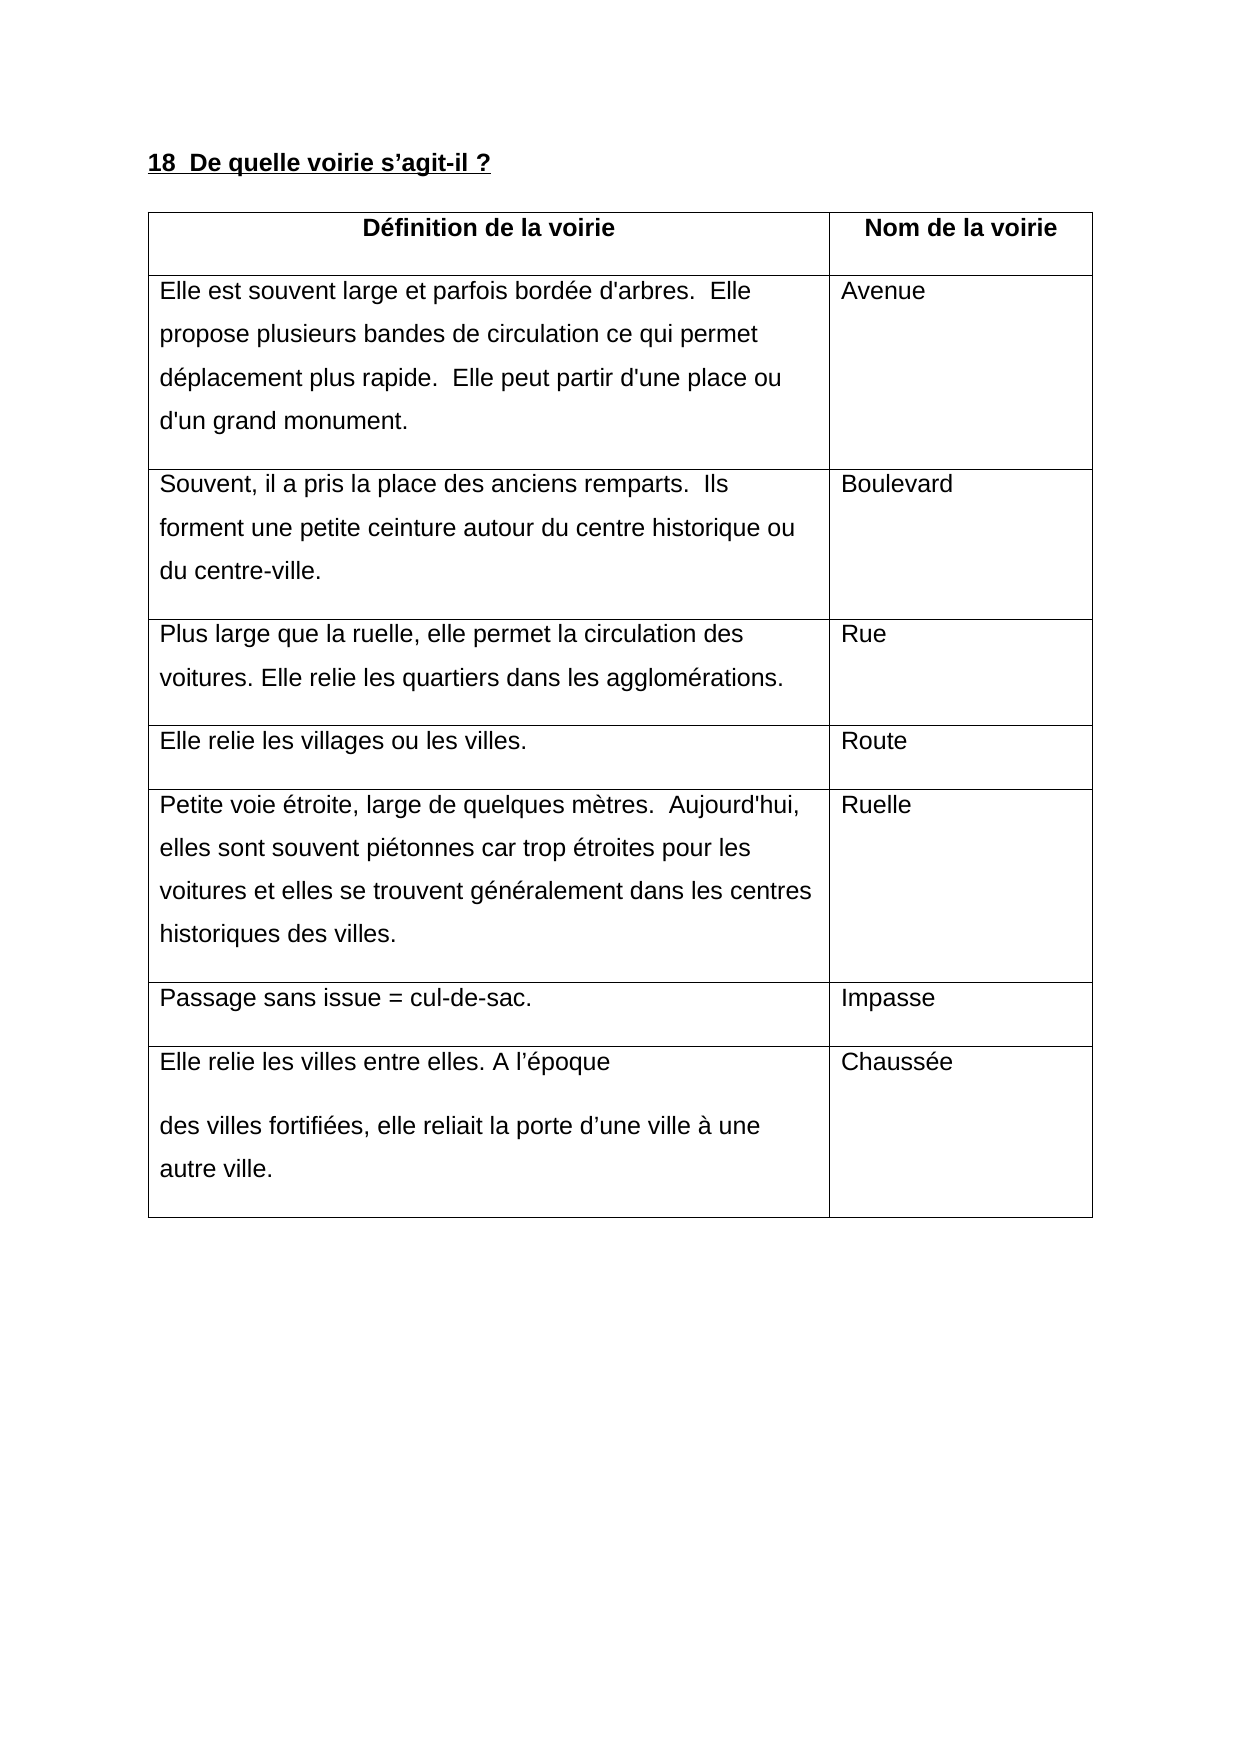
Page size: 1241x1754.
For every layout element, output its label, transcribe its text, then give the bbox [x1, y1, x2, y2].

table_cell Souvent, il a pris la place des anciens remparts. Ils forment une petite ceinture autour du centre historique ou du centre-ville. [149, 470, 829, 618]
table_cell Petite voie étroite, large de quelques mètres. Aujourd'hui, elles sont souvent piétonnes car trop étroites pour les voitures et elles se trouvent généralement dans les centres historiques des villes. [149, 790, 829, 982]
table_cell Impasse [830, 983, 1092, 1046]
table_cell Rue [830, 620, 1092, 725]
table_cell Avenue [830, 276, 1092, 468]
table_cell Boulevard [830, 470, 1092, 618]
table_cell Chaussée [830, 1047, 1092, 1217]
table_header Nom de la voirie [830, 213, 1092, 275]
table_cell Elle est souvent large et parfois bordée d'arbres. Elle propose plusieurs bandes de circulation ce qui permet déplacement plus rapide. Elle peut partir d'une place ou d'un grand monument. [149, 276, 829, 468]
table_cell Elle relie les villages ou les villes. [149, 726, 829, 789]
table_cell Passage sans issue = cul-de-sac. [149, 983, 829, 1046]
table_cell Elle relie les villes entre elles. A l’époque des villes fortifiées, elle reliait la porte d’une ville à une autre ville. [149, 1047, 829, 1217]
text 18 De quelle voirie s’agit-il ? [148, 148, 1093, 176]
table_header Définition de la voirie [149, 213, 829, 275]
table_cell Ruelle [830, 790, 1092, 982]
table_cell Route [830, 726, 1092, 789]
table_cell Plus large que la ruelle, elle permet la circulation des voitures. Elle relie les quartiers dans les agglomérations. [149, 620, 829, 725]
